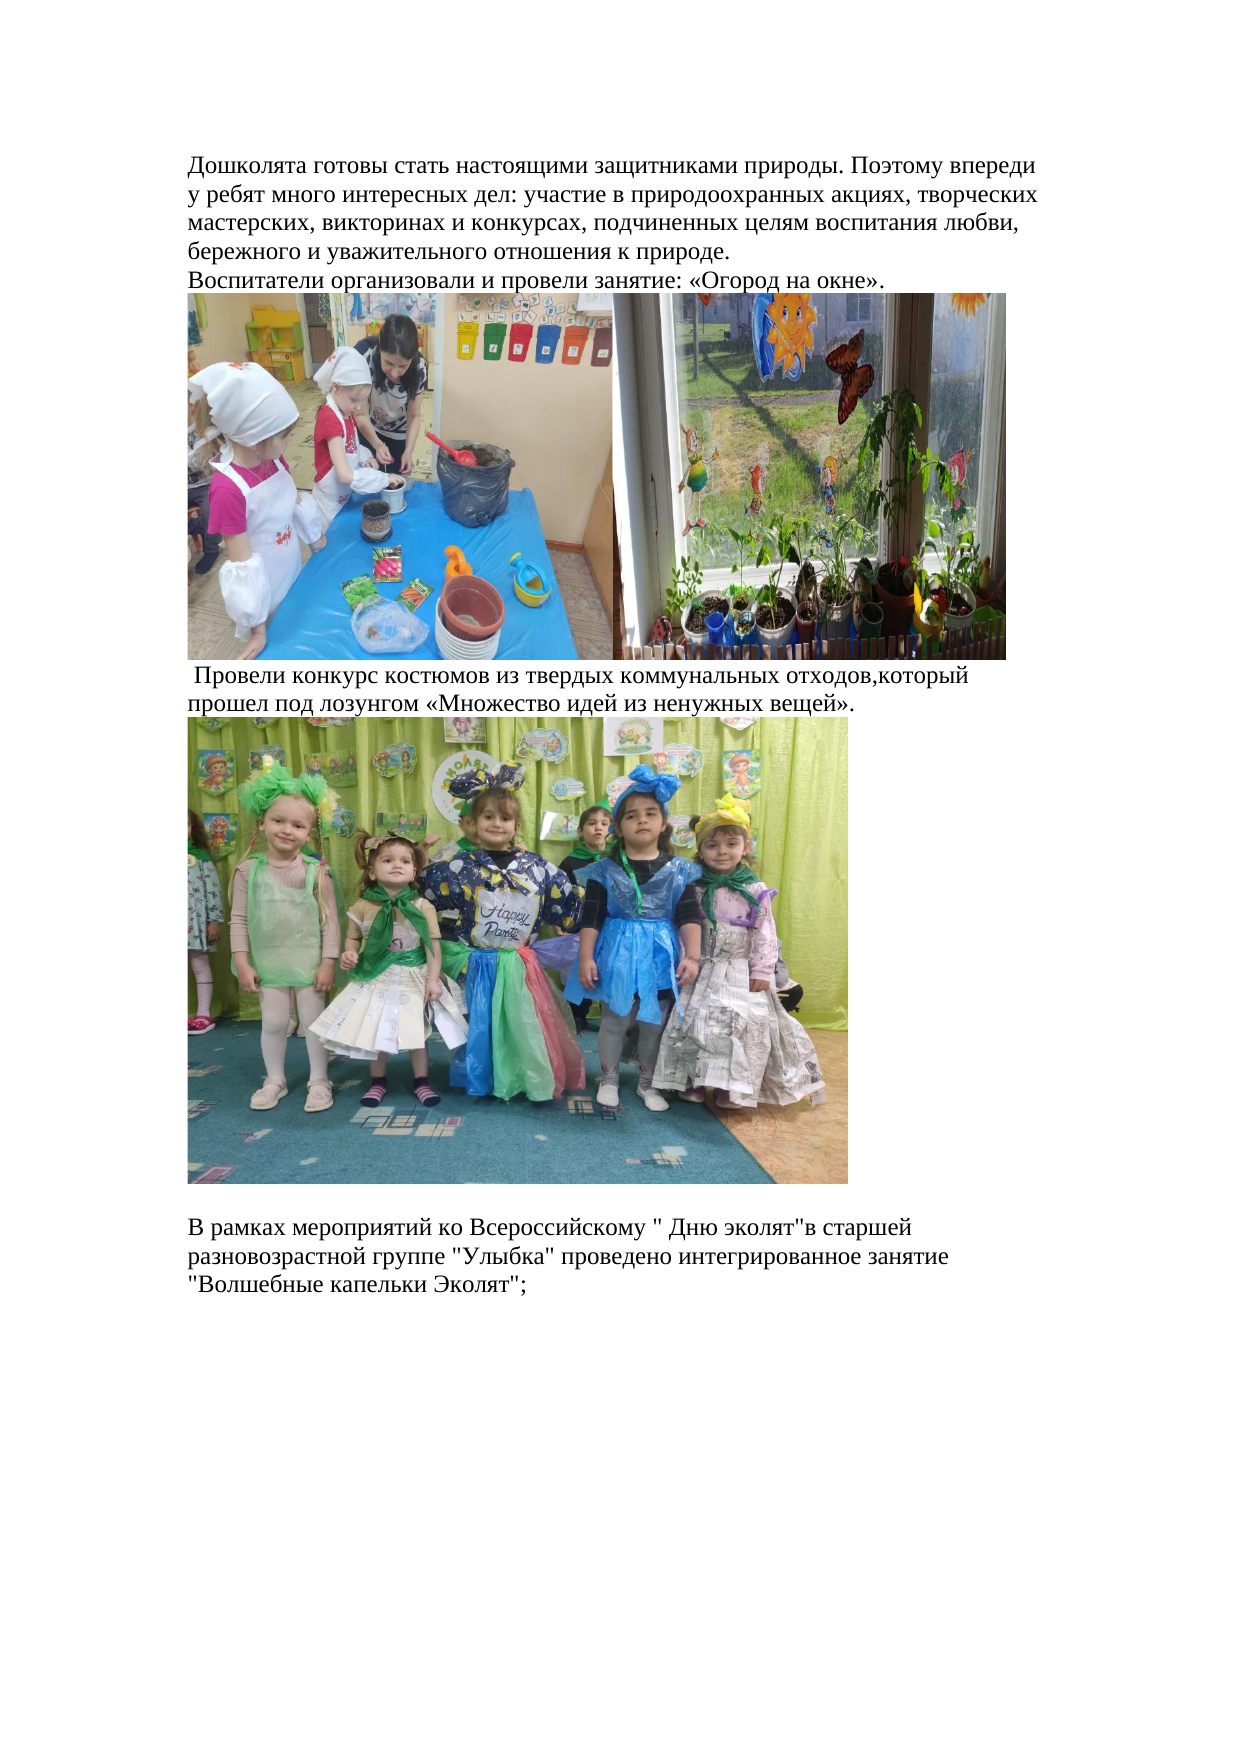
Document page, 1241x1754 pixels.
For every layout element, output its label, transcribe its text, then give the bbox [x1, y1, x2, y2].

picture [187, 293, 1006, 660]
picture [187, 717, 848, 1184]
text Провели конкурс костюмов из твердых коммунальных отходов,который прошел под лозунгом «Множество идей из ненужных вещей». [187, 660, 1053, 717]
text Воспитатели организовали и провели занятие: «Огород на окне». [187, 265, 1053, 294]
text В рамках мероприятий ко Всероссийскому " Дню эколят"в старшей разновозрастной группе "Улыбка" проведено интегрированное занятие "Волшебные капельки Эколят"; [187, 1212, 1053, 1298]
